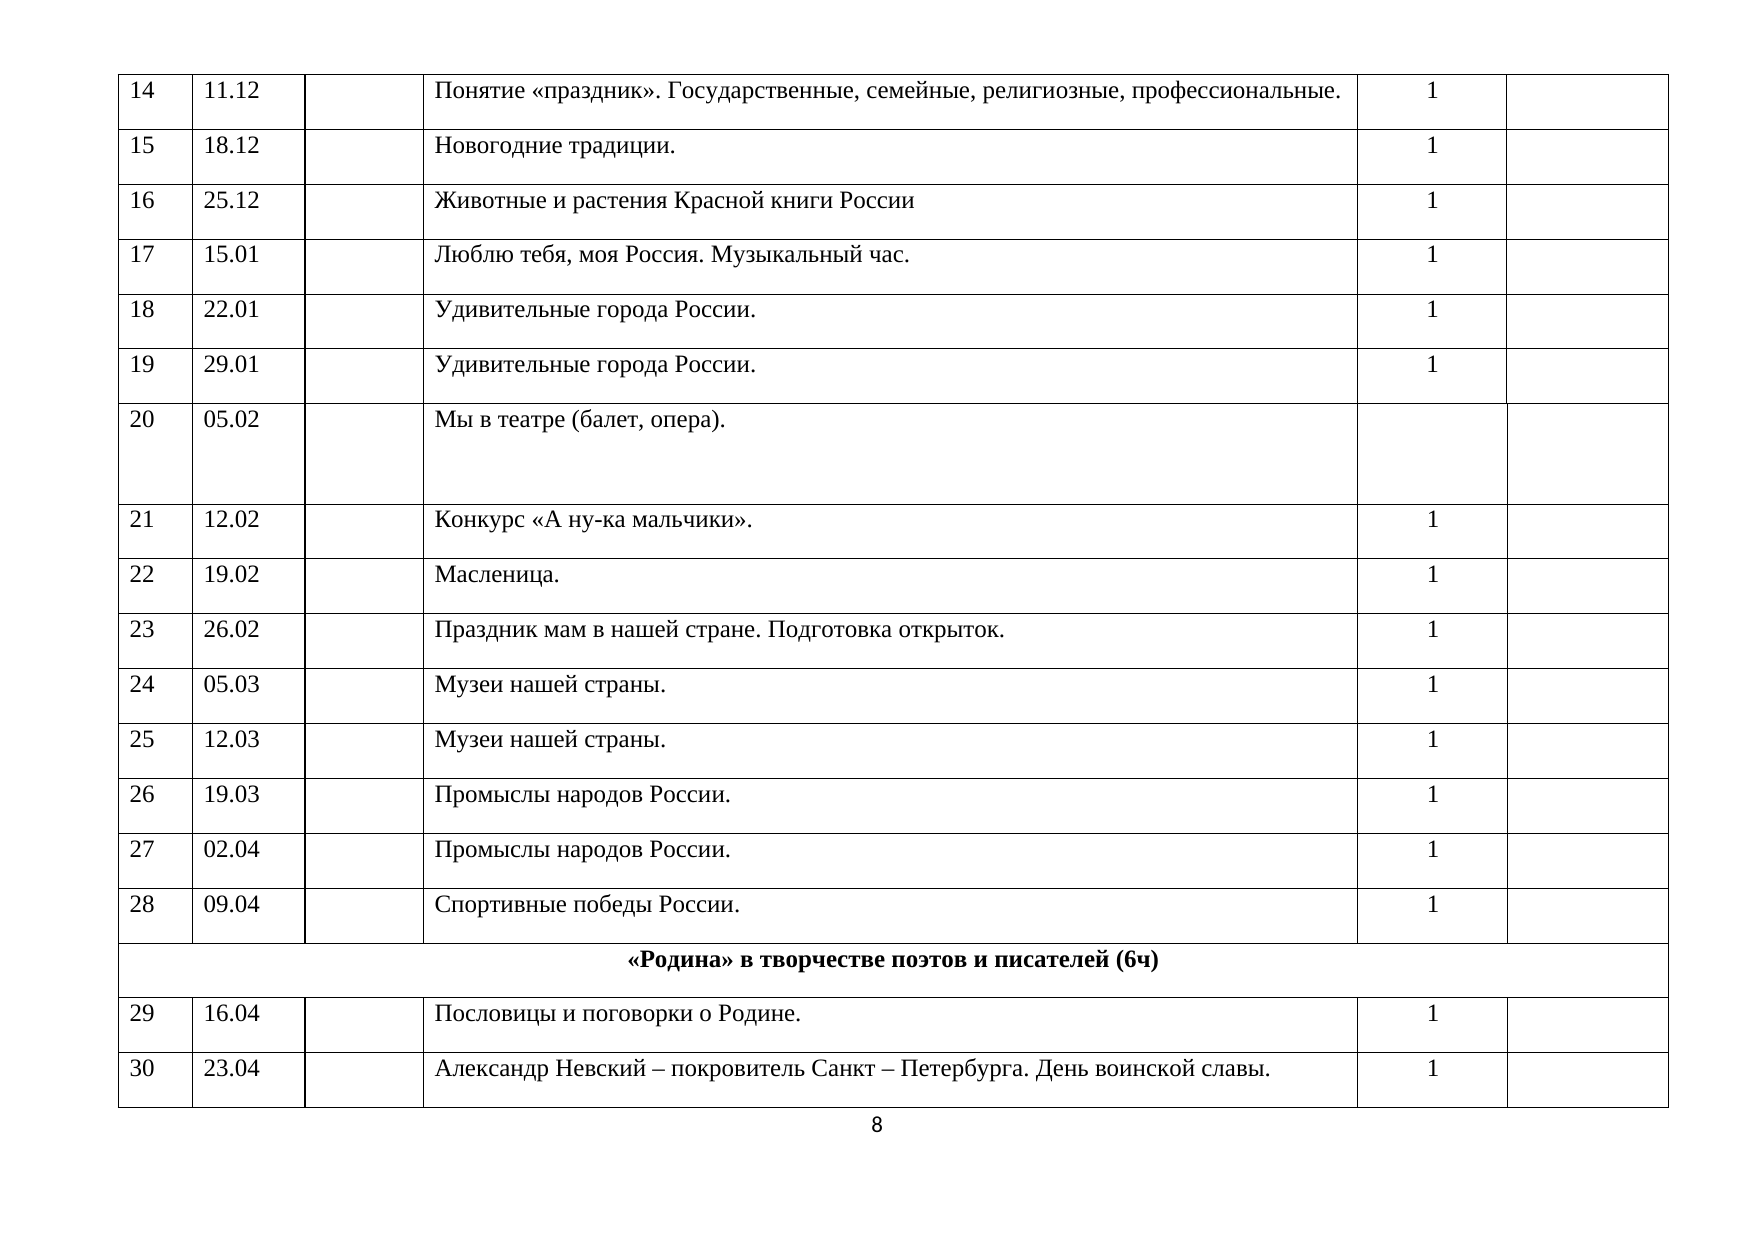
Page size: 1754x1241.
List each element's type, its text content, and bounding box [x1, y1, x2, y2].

table_cell 27 [119, 834, 192, 888]
table_cell [1507, 130, 1668, 184]
table_cell 22.01 [193, 295, 304, 348]
table_cell 1 [1358, 724, 1507, 778]
table_cell Александр Невский – покровитель Санкт – Петербурга. День воинской славы. [424, 1053, 1357, 1107]
table_cell 1 [1358, 505, 1507, 558]
table_cell 1 [1358, 669, 1507, 723]
table_cell 22 [119, 559, 192, 613]
table_cell [1508, 505, 1668, 558]
table_cell [1507, 75, 1668, 129]
table_cell 18 [119, 295, 192, 348]
table_cell 20 [119, 404, 192, 503]
table_cell [306, 349, 423, 403]
table_cell Масленица. [424, 559, 1357, 613]
table_cell 1 [1358, 240, 1506, 293]
table_cell [1508, 1053, 1668, 1107]
table_cell 1 [1358, 1053, 1507, 1107]
table_cell Пословицы и поговорки о Родине. [424, 998, 1357, 1052]
table_cell Музеи нашей страны. [424, 669, 1357, 723]
table_cell 1 [1358, 295, 1506, 348]
table_cell [306, 295, 423, 348]
table_cell 29.01 [193, 349, 304, 403]
table_cell 1 [1358, 349, 1506, 403]
table_cell [1508, 614, 1668, 668]
table_cell Праздник мам в нашей стране. Подготовка открыток. [424, 614, 1357, 668]
table_cell [1508, 559, 1668, 613]
table_cell 19.03 [193, 779, 304, 833]
table_cell [306, 889, 423, 943]
table_cell 1 [1358, 614, 1507, 668]
table_cell [1508, 834, 1668, 888]
table_cell 29 [119, 998, 192, 1052]
table_cell Спортивные победы России. [424, 889, 1357, 943]
table_cell 23 [119, 614, 192, 668]
table_cell 30 [119, 1053, 192, 1107]
table_cell 05.02 [193, 404, 304, 503]
table_cell [1508, 779, 1668, 833]
table_cell [306, 614, 423, 668]
table_cell 16.04 [193, 998, 304, 1052]
table_cell Музеи нашей страны. [424, 724, 1357, 778]
table_cell 11.12 [193, 75, 304, 129]
table_cell 1 [1358, 998, 1507, 1052]
table_cell 1 [1358, 779, 1507, 833]
table_cell [306, 834, 423, 888]
table_cell [306, 75, 423, 129]
table_cell 17 [119, 240, 192, 293]
table_cell [306, 779, 423, 833]
table_cell [1507, 295, 1668, 348]
table_cell 18.12 [193, 130, 304, 184]
table_cell [306, 185, 423, 238]
table_cell 25.12 [193, 185, 304, 238]
table_cell 21 [119, 505, 192, 558]
table_cell [306, 130, 423, 184]
table_cell 16 [119, 185, 192, 238]
table_cell Понятие «праздник». Государственные, семейные, религиозные, профессиональные. [424, 75, 1357, 129]
table_cell [1508, 669, 1668, 723]
table_cell Промыслы народов России. [424, 779, 1357, 833]
table_cell 19 [119, 349, 192, 403]
table_cell 1 [1358, 889, 1507, 943]
table_cell 12.03 [193, 724, 304, 778]
table_cell 26 [119, 779, 192, 833]
table_cell [306, 240, 423, 293]
table_cell Промыслы народов России. [424, 834, 1357, 888]
table_cell 1 [1358, 75, 1506, 129]
table_cell Мы в театре (балет, опера). [424, 404, 1357, 503]
table_cell 25 [119, 724, 192, 778]
table_cell 26.02 [193, 614, 304, 668]
table_cell Конкурс «А ну-ка мальчики». [424, 505, 1357, 558]
table_cell 24 [119, 669, 192, 723]
table_cell [1507, 349, 1668, 403]
table_cell «Родина» в творчестве поэтов и писателей (6ч) [119, 944, 1668, 997]
table_cell [306, 998, 423, 1052]
table_cell [1508, 404, 1668, 503]
table_cell [306, 724, 423, 778]
table_cell 09.04 [193, 889, 304, 943]
table_cell [1358, 404, 1507, 503]
table_cell 05.03 [193, 669, 304, 723]
table_cell 1 [1358, 834, 1507, 888]
table_cell 1 [1358, 130, 1506, 184]
table_cell Новогодние традиции. [424, 130, 1357, 184]
table_cell 28 [119, 889, 192, 943]
table_cell [1508, 724, 1668, 778]
table_cell 1 [1358, 185, 1506, 238]
table_cell [306, 404, 423, 503]
table_cell [306, 559, 423, 613]
table_cell [306, 505, 423, 558]
table_cell 1 [1358, 559, 1507, 613]
table_cell 15 [119, 130, 192, 184]
table_cell Животные и растения Красной книги России [424, 185, 1357, 238]
table_cell [306, 669, 423, 723]
table_cell Удивительные города России. [424, 295, 1357, 348]
table_cell [306, 1053, 423, 1107]
table_cell [1508, 998, 1668, 1052]
table_cell Удивительные города России. [424, 349, 1357, 403]
table_cell 23.04 [193, 1053, 304, 1107]
table_cell 19.02 [193, 559, 304, 613]
table_cell 02.04 [193, 834, 304, 888]
table_cell 12.02 [193, 505, 304, 558]
table_cell [1508, 889, 1668, 943]
table_cell 15.01 [193, 240, 304, 293]
table_cell [1507, 185, 1668, 238]
table_cell [1507, 240, 1668, 293]
table_cell 14 [119, 75, 192, 129]
table_cell Люблю тебя, моя Россия. Музыкальный час. [424, 240, 1357, 293]
